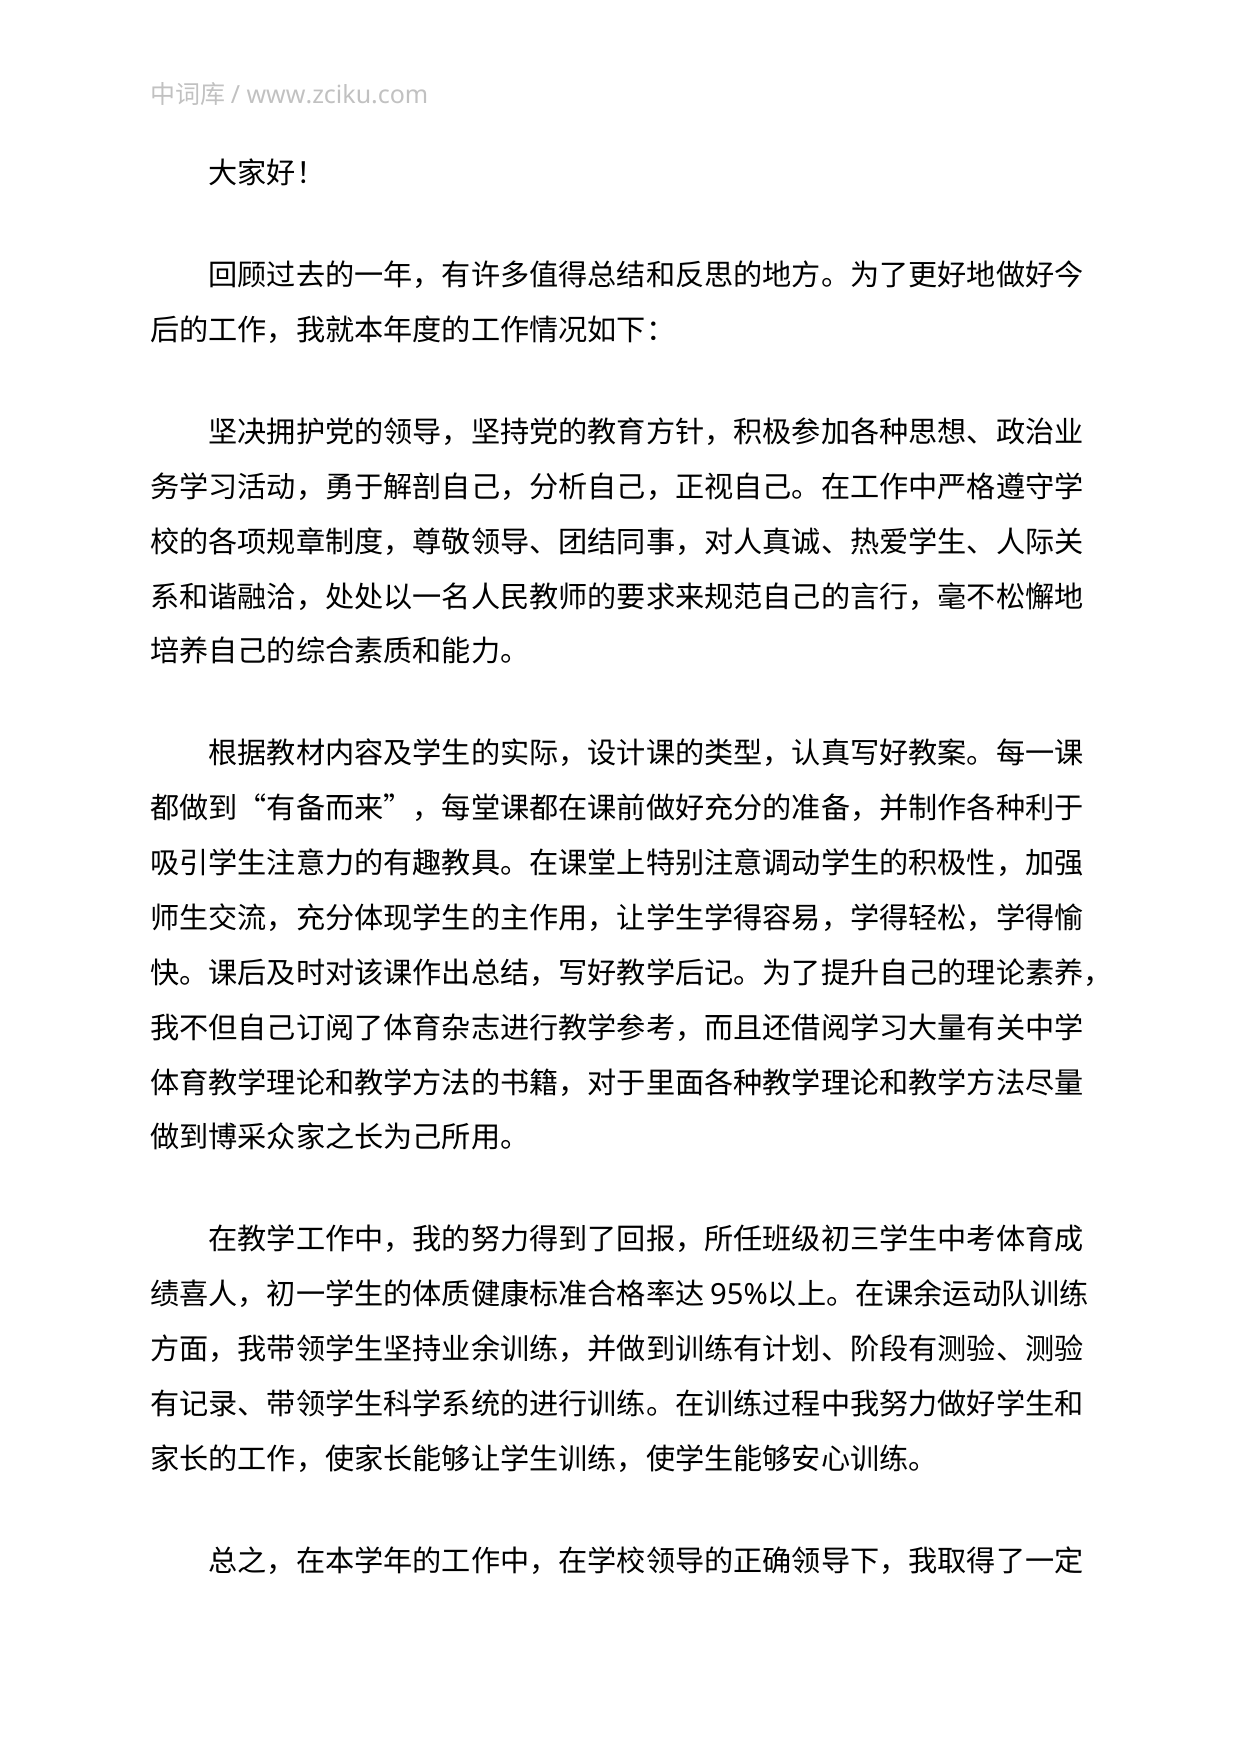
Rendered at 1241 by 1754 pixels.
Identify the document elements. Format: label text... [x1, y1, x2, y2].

text 大家好！ [150, 150, 1090, 192]
text 根据教材内容及学生的实际，设计课的类型，认真写好教案。每一课都做到“有备而来”，每堂课都在课前做好充分的准备，并制作各种利于吸引学生注意力的有趣教具。在课堂上特别注意调动学生的积极性，加强师生交流，充分体现学生的主作用，让学生学得容易，学得轻松，学得愉快。课后及时对该课作出总结，写好教学后记。为了提升自己的理论素养，我不但自己订阅了体育杂志进行教学参考，而且还借阅学习大量有关中学体育教学理论和教学方法的书籍，对于里面各种教学理论和教学方法尽量做到博采众家之长为己所用。 [150, 730, 1090, 1156]
text 坚决拥护党的领导，坚持党的教育方针，积极参加各种思想、政治业务学习活动，勇于解剖自己，分析自己，正视自己。在工作中严格遵守学校的各项规章制度，尊敬领导、团结同事，对人真诚、热爱学生、人际关系和谐融洽，处处以一名人民教师的要求来规范自己的言行，毫不松懈地培养自己的综合素质和能力。 [150, 408, 1090, 670]
text 回顾过去的一年，有许多值得总结和反思的地方。为了更好地做好今后的工作，我就本年度的工作情况如下： [150, 252, 1090, 349]
text 在教学工作中，我的努力得到了回报，所任班级初三学生中考体育成绩喜人，初一学生的体质健康标准合格率达95%以上。在课余运动队训练方面，我带领学生坚持业余训练，并做到训练有计划、阶段有测验、测验有记录、带领学生科学系统的进行训练。在训练过程中我努力做好学生和家长的工作，使家长能够让学生训练，使学生能够安心训练。 [150, 1216, 1090, 1478]
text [150, 1537, 1090, 1579]
